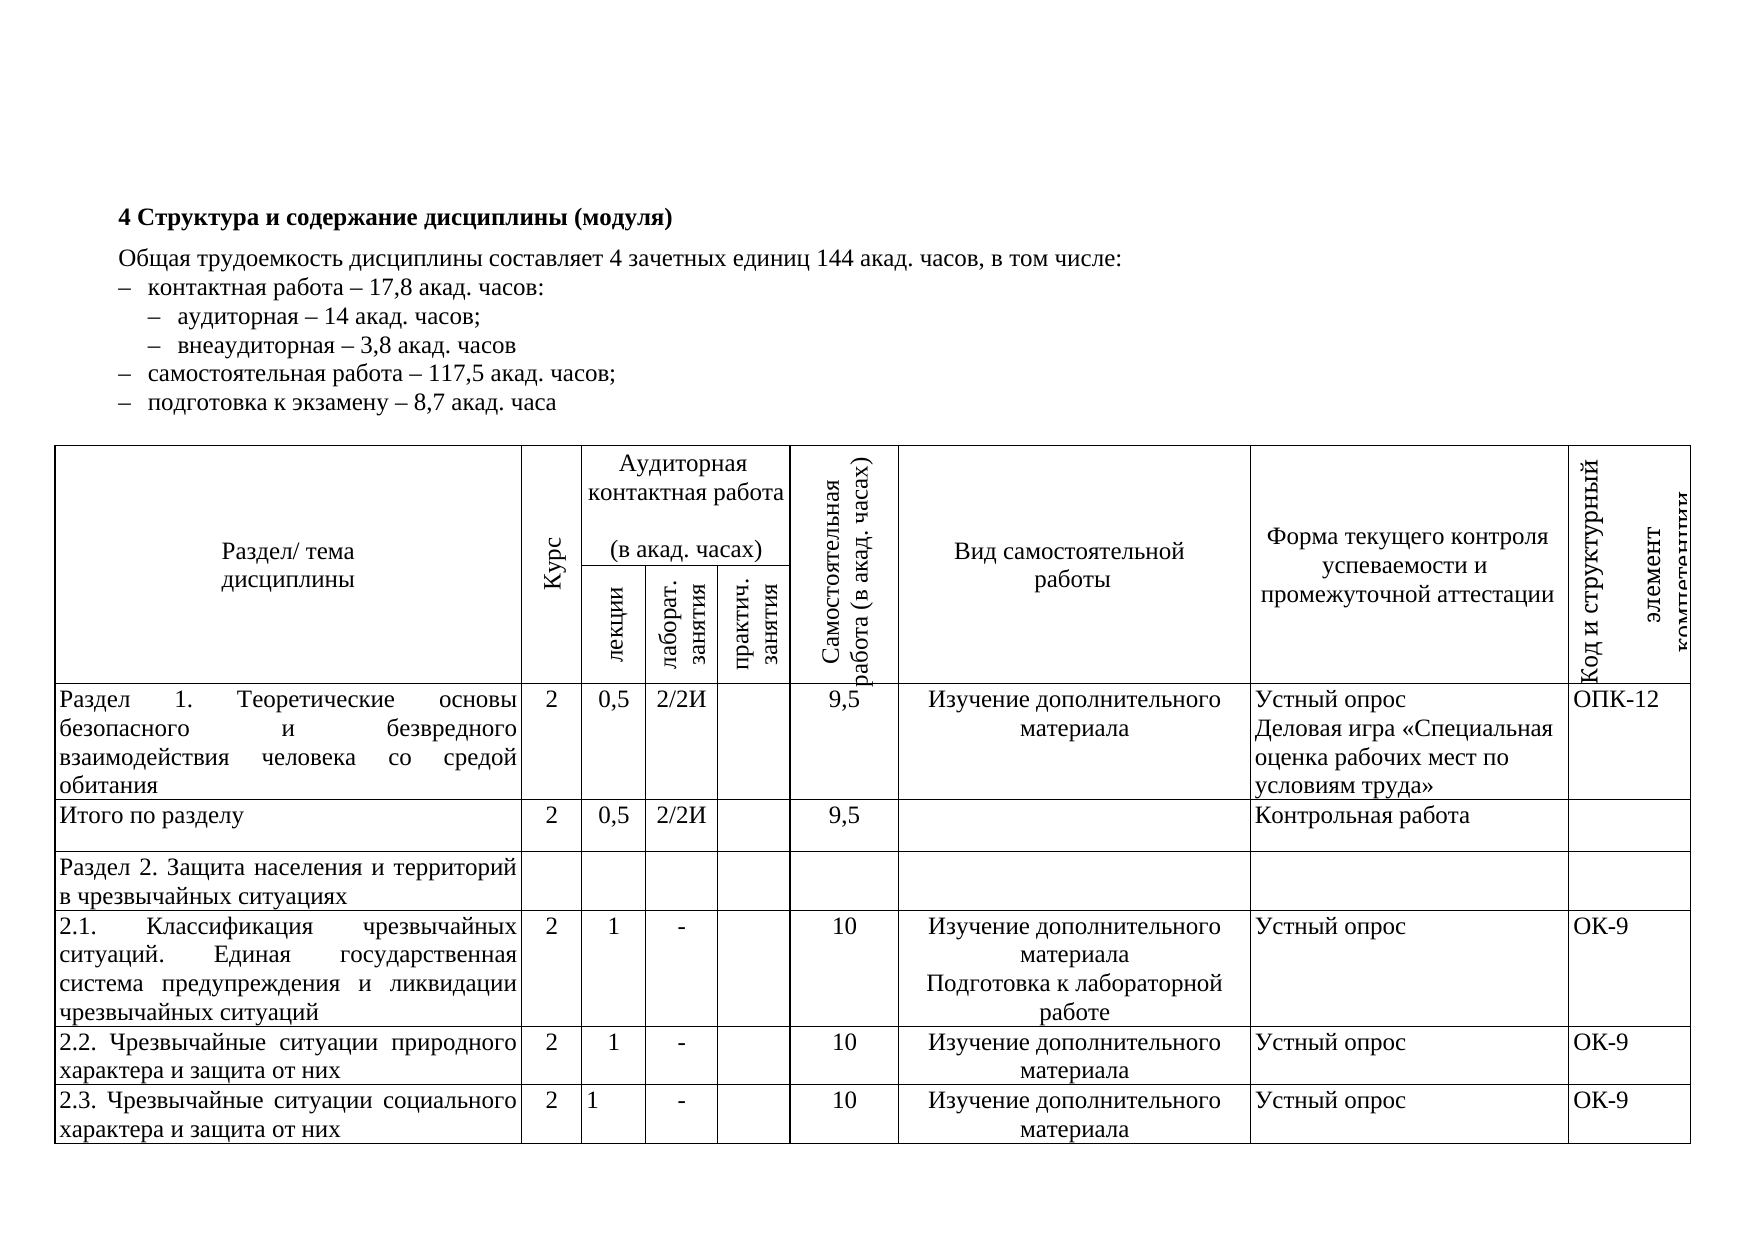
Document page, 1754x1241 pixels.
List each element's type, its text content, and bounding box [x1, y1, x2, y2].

table_cell [1569, 800, 1690, 851]
table_cell Изучение дополнительного материала [899, 1027, 1250, 1084]
table_cell [718, 911, 789, 1026]
table_cell 9,5 [791, 684, 898, 799]
table_cell [582, 852, 645, 910]
table_cell 0,5 [582, 800, 645, 851]
table_cell 2.2. Чрезвычайные ситуации природного характера и защита от них [56, 1027, 521, 1084]
table_header Код и структурный элемент компетенции [1569, 446, 1690, 683]
table_cell 1 [582, 1085, 645, 1143]
table_cell 2 [522, 1027, 581, 1084]
table_header Форма текущего контроля успеваемости и промежуточной аттестации [1251, 446, 1568, 683]
subtitle 4 Структура и содержание дисциплины (модуля) [118, 202, 1695, 231]
table_cell Итого по разделу [56, 800, 521, 851]
table_cell - [646, 1085, 717, 1143]
table_cell 2/2И [646, 800, 717, 851]
table_cell [718, 1027, 789, 1084]
table_header Вид самостоятельной работы [899, 446, 1250, 683]
table_cell 9,5 [791, 800, 898, 851]
table_cell лаборат. занятия [646, 566, 717, 683]
table_cell [899, 852, 1250, 910]
table_cell 2 [522, 911, 581, 1026]
text – контактная работа – 17,8 акад. часов: [59, 272, 1695, 301]
table_cell 2/2И [646, 684, 717, 799]
table_cell 10 [791, 1027, 898, 1084]
table_cell Изучение дополнительного материала [899, 1085, 1250, 1143]
table_cell 2 [522, 800, 581, 851]
table_cell Изучение дополнительного материала Подготовка к лабораторной работе [899, 911, 1250, 1026]
text – аудиторная – 14 акад. часов; [59, 301, 1695, 330]
table_cell [718, 684, 789, 799]
table_cell [718, 800, 789, 851]
table_cell [718, 852, 789, 910]
table_cell [522, 852, 581, 910]
table_header Раздел/ тема дисциплины [56, 446, 521, 683]
table_cell ОК-9 [1569, 911, 1690, 1026]
text Общая трудоемкость дисциплины составляет 4 зачетных единиц 144 акад. часов, в том числе: [59, 243, 1695, 272]
table_cell 0,5 [582, 684, 645, 799]
table_cell 1 [582, 911, 645, 1026]
table_cell 1 [582, 1027, 645, 1084]
table_cell Устный опрос [1251, 1027, 1568, 1084]
text – внеаудиторная – 3,8 акад. часов [59, 330, 1695, 358]
table_cell 2 [522, 684, 581, 799]
table_header Аудиторная контактная работа (в акад. часах) [582, 446, 789, 565]
table_cell 10 [791, 1085, 898, 1143]
table_cell - [646, 1027, 717, 1084]
table_cell 10 [791, 911, 898, 1026]
table_cell Устный опрос [1251, 1085, 1568, 1143]
text – самостоятельная работа – 117,5 акад. часов; [59, 358, 1695, 387]
table_cell [1251, 852, 1568, 910]
table_cell [718, 1085, 789, 1143]
table_header Самостоятельная работа (в акад. часах) [791, 446, 898, 683]
table_cell 2 [522, 1085, 581, 1143]
table_cell Раздел 1. Теоретические основы безопасного и безвредного взаимодействия человека со средой обитания [56, 684, 521, 799]
table_header Курс [522, 446, 581, 683]
table_cell [791, 852, 898, 910]
table_cell [899, 800, 1250, 851]
table_cell лекции [582, 566, 645, 683]
table_cell [646, 852, 717, 910]
table_cell практич. занятия [718, 566, 789, 683]
table_cell 2.1. Классификация чрезвычайных ситуаций. Единая государственная система предупреждения и ликвидации чрезвычайных ситуаций [56, 911, 521, 1026]
text – подготовка к экзамену – 8,7 акад. часа [59, 387, 1695, 416]
table_cell Раздел 2. Защита населения и территорий в чрезвычайных ситуациях [56, 852, 521, 910]
table_cell Устный опрос Деловая игра «Специальная оценка рабочих мест по условиям труда» [1251, 684, 1568, 799]
table_cell ОК-9 [1569, 1085, 1690, 1143]
table_cell Устный опрос [1251, 911, 1568, 1026]
table_cell Изучение дополнительного материала [899, 684, 1250, 799]
table_cell ОК-9 [1569, 1027, 1690, 1084]
table_cell - [646, 911, 717, 1026]
table_cell Контрольная работа [1251, 800, 1568, 851]
table_cell 2.3. Чрезвычайные ситуации социального характера и защита от них [56, 1085, 521, 1143]
table_cell [1569, 852, 1690, 910]
table_cell ОПК-12 [1569, 684, 1690, 799]
